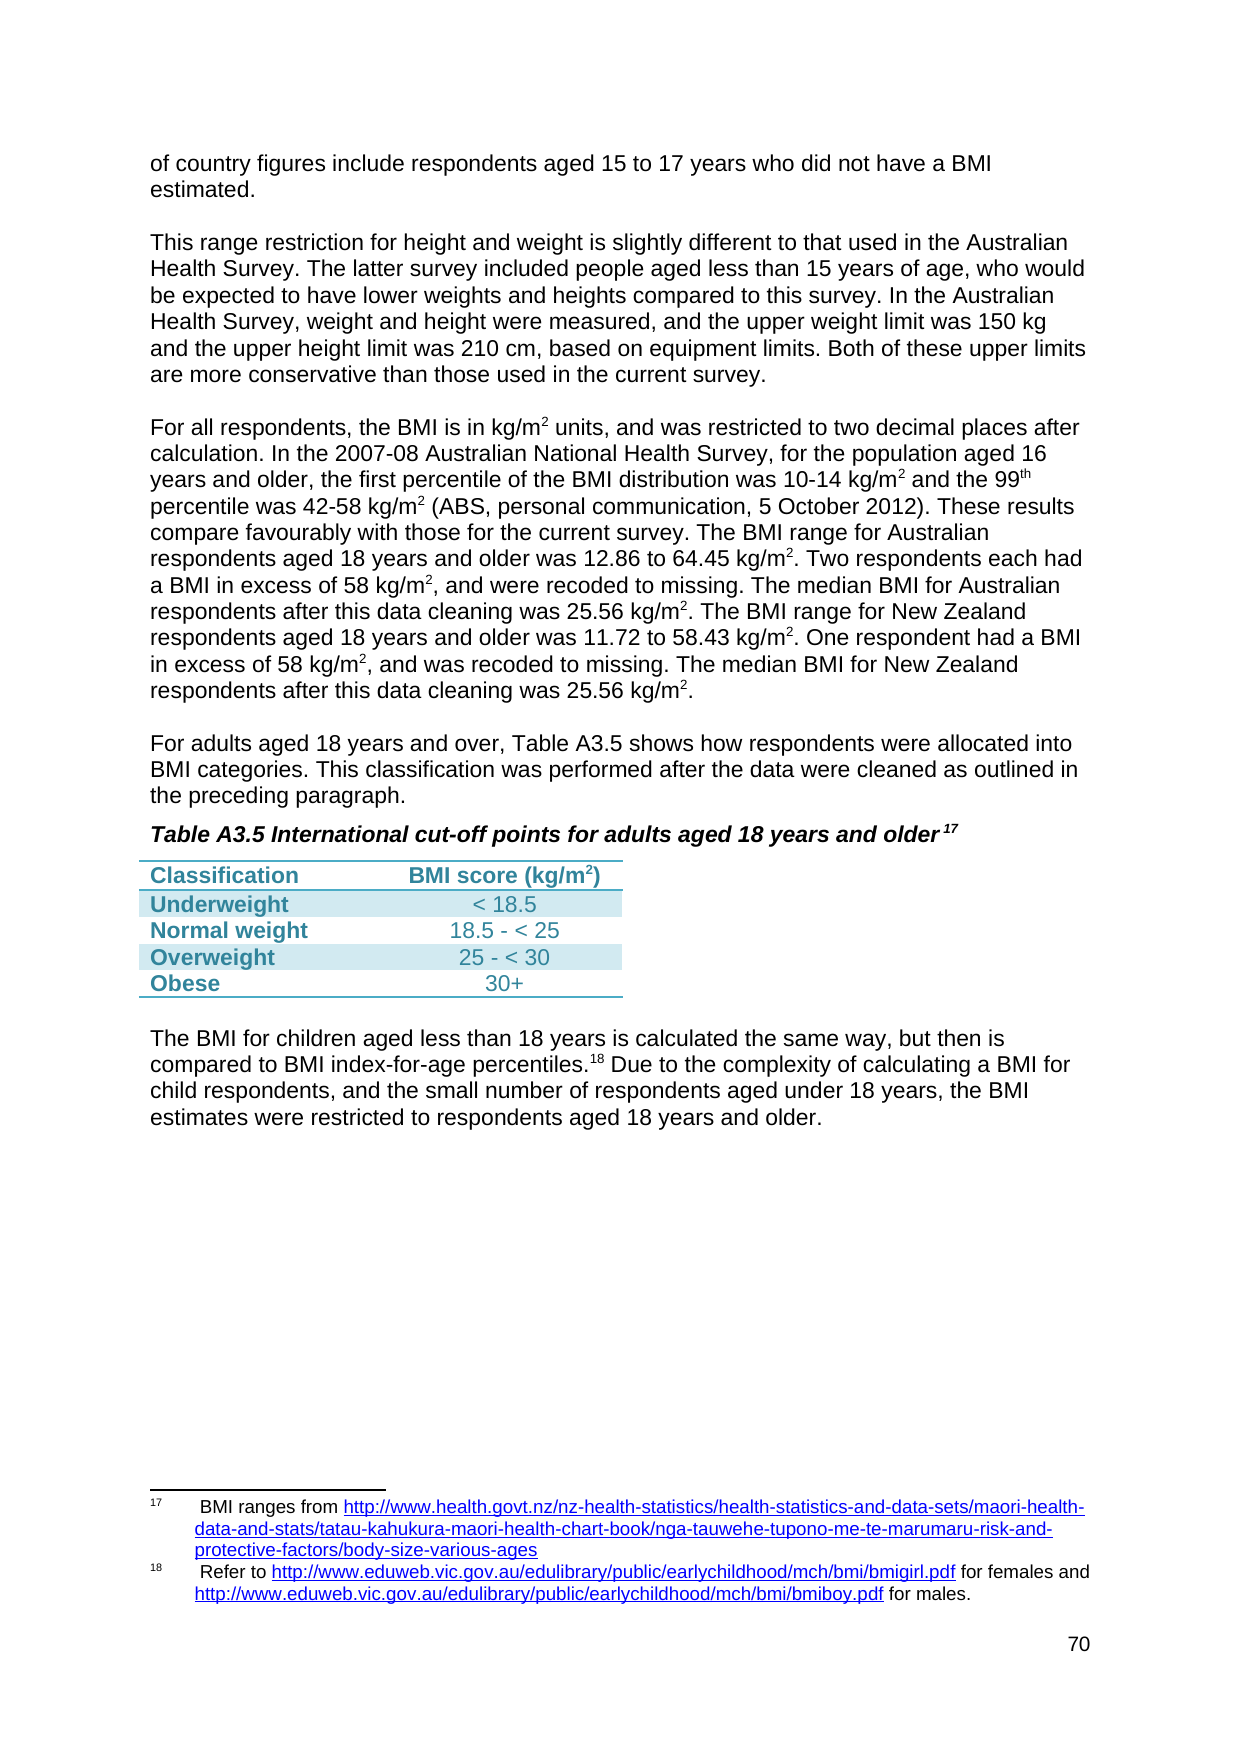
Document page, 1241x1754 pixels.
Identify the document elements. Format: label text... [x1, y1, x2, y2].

text For adults aged 18 years and over, Table A3.5 shows how respondents were allocated into BMI categories. This classification was performed after the data were cleaned as outlined in the preceding paragraph. [150, 730, 1090, 809]
table_cell 30+ [386, 970, 622, 996]
table_header BMI score (kg/m2) [386, 862, 622, 889]
table_cell Obese [139, 970, 386, 996]
text This range restriction for height and weight is slightly different to that used in the Australian Health Survey. The latter survey included people aged less than 15 years of age, who would be expected to have lower weights and heights compared to this survey. In the Australian Health Survey, weight and height were measured, and the upper weight limit was 150 kg and the upper height limit was 210 cm, based on equipment limits. Both of these upper limits are more conservative than those used in the current survey. [150, 229, 1090, 387]
table_header Classification [139, 862, 386, 889]
table_cell 18.5 - < 25 [386, 917, 622, 943]
text The BMI for children aged less than 18 years is calculated the same way, but then is compared to BMI index-for-age percentiles. Due to the complexity of calculating a BMI for child respondents, and the small number of respondents aged under 18 years, the BMI estimates were restricted to respondents aged 18 years and older. [150, 1024, 1090, 1130]
text For all respondents, the BMI is in kg/m2 units, and was restricted to two decimal places after calculation. In the 2007-08 Australian National Health Survey, for the population aged 16 years and older, the first percentile of the BMI distribution was 10-14 kg/m2 and the 99th percentile was 42-58 kg/m2 (ABS, personal communication, 5 October 2012). These results compare favourably with those for the current survey. The BMI range for Australian respondents aged 18 years and older was 12.86 to 64.45 kg/m2. Two respondents each had a BMI in excess of 58 kg/m2, and were recoded to missing. The median BMI for Australian respondents after this data cleaning was 25.56 kg/m2. The BMI range for New Zealand respondents aged 18 years and older was 11.72 to 58.43 kg/m2. One respondent had a BMI in excess of 58 kg/m2, and was recoded to missing. The median BMI for New Zealand respondents after this data cleaning was 25.56 kg/m2. [150, 413, 1090, 703]
subtitle Table A3.5 International cut-off points for adults aged 18 years and older [150, 821, 1090, 848]
table_cell < 18.5 [386, 891, 622, 917]
table_cell Underweight [139, 891, 386, 917]
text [150, 150, 1090, 203]
table_cell 25 - < 30 [386, 944, 622, 970]
table_cell Overweight [139, 944, 386, 970]
table_cell Normal weight [139, 917, 386, 943]
